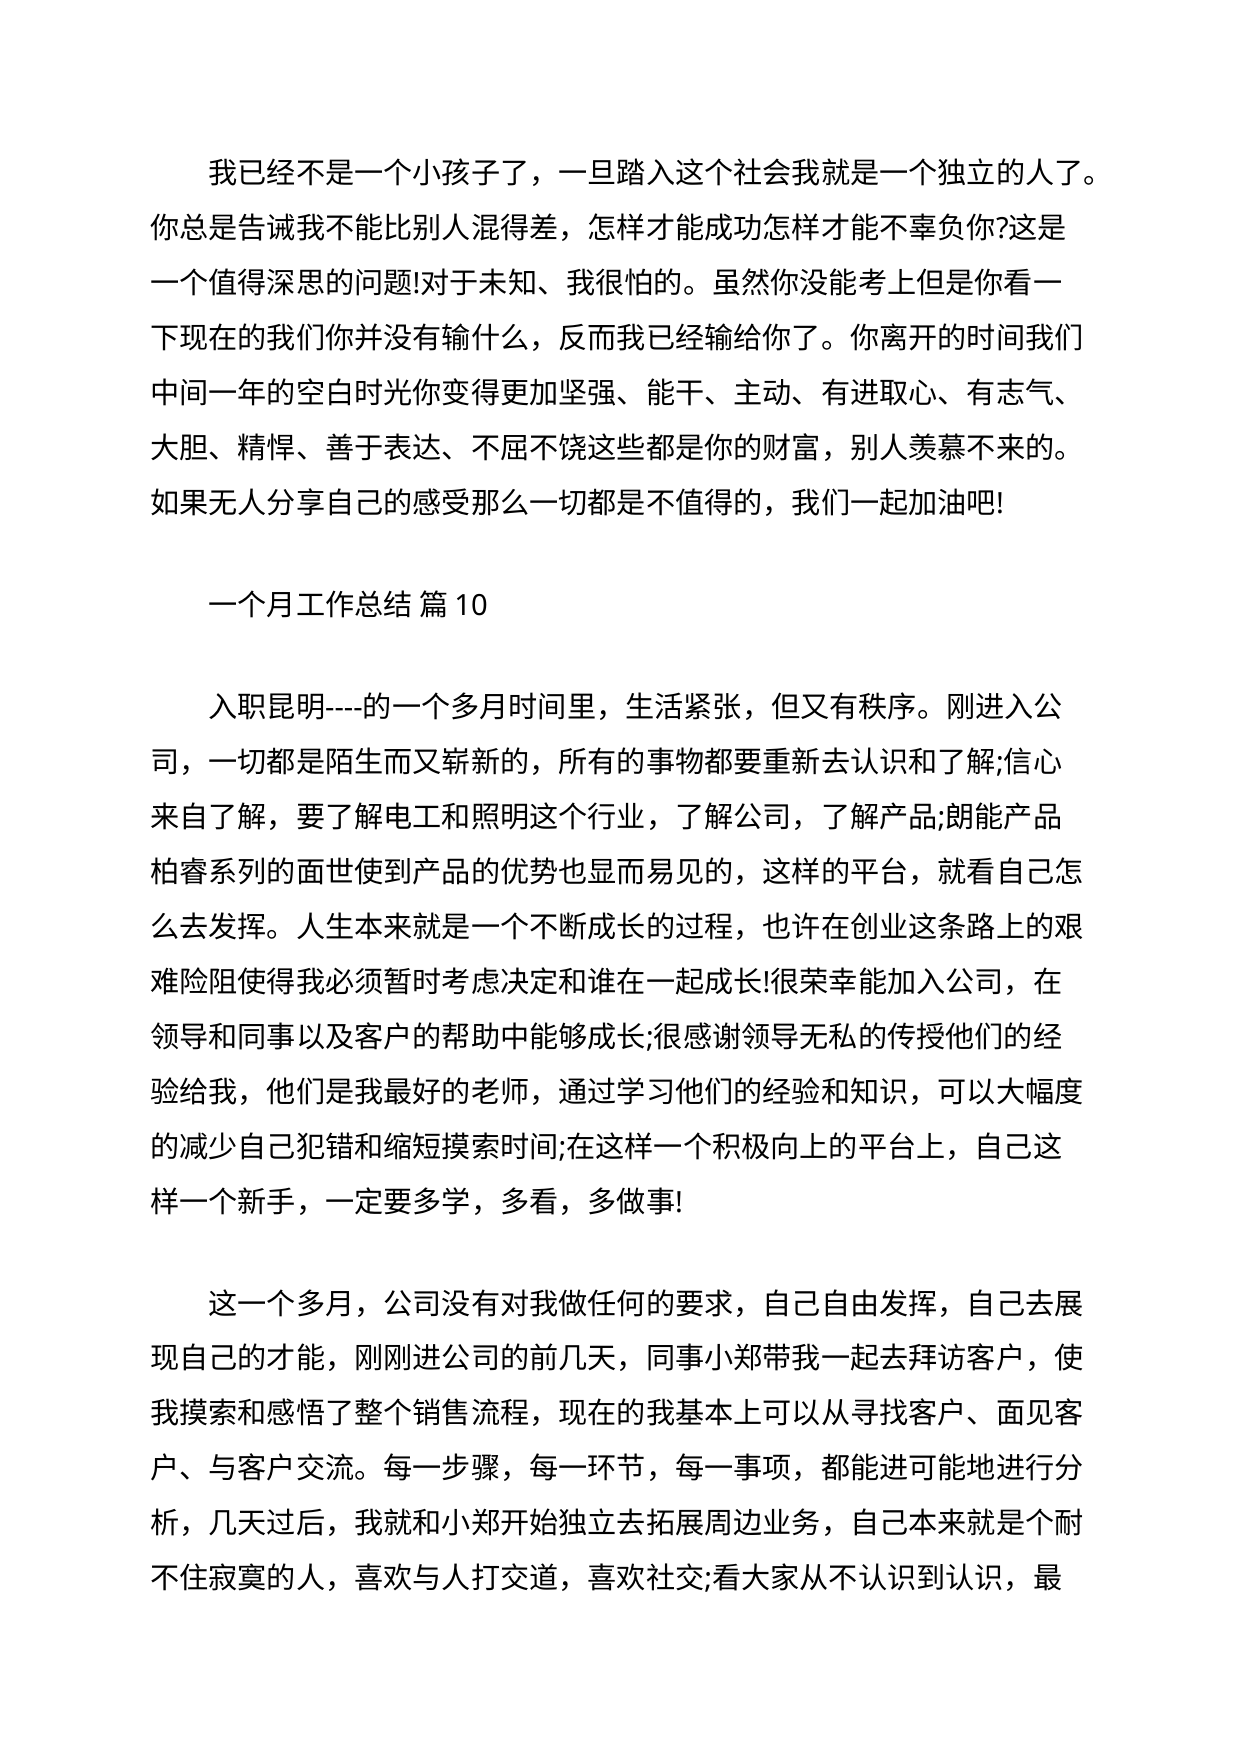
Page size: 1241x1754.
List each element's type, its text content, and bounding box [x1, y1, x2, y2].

text 入职昆明----的一个多月时间里，生活紧张，但又有秩序。刚进入公司，一切都是陌生而又崭新的，所有的事物都要重新去认识和了解;信心来自了解，要了解电工和照明这个行业，了解公司，了解产品;朗能产品柏睿系列的面世使到产品的优势也显而易见的，这样的平台，就看自己怎么去发挥。人生本来就是一个不断成长的过程，也许在创业这条路上的艰难险阻使得我必须暂时考虑决定和谁在一起成长!很荣幸能加入公司，在领导和同事以及客户的帮助中能够成长;很感谢领导无私的传授他们的经验给我，他们是我最好的老师，通过学习他们的经验和知识，可以大幅度的减少自己犯错和缩短摸索时间;在这样一个积极向上的平台上，自己这样一个新手，一定要多学，多看，多做事! [150, 683, 1090, 1221]
text 我已经不是一个小孩子了，一旦踏入这个社会我就是一个独立的人了。你总是告诫我不能比别人混得差，怎样才能成功怎样才能不辜负你?这是一个值得深思的问题!对于未知、我很怕的。虽然你没能考上但是你看一下现在的我们你并没有输什么，反而我已经输给你了。你离开的时间我们中间一年的空白时光你变得更加坚强、能干、主动、有进取心、有志气、大胆、精悍、善于表达、不屈不饶这些都是你的财富，别人羡慕不来的。如果无人分享自己的感受那么一切都是不值得的，我们一起加油吧! [150, 150, 1090, 522]
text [150, 1280, 1090, 1597]
text 一个月工作总结 篇10 [150, 582, 1090, 624]
